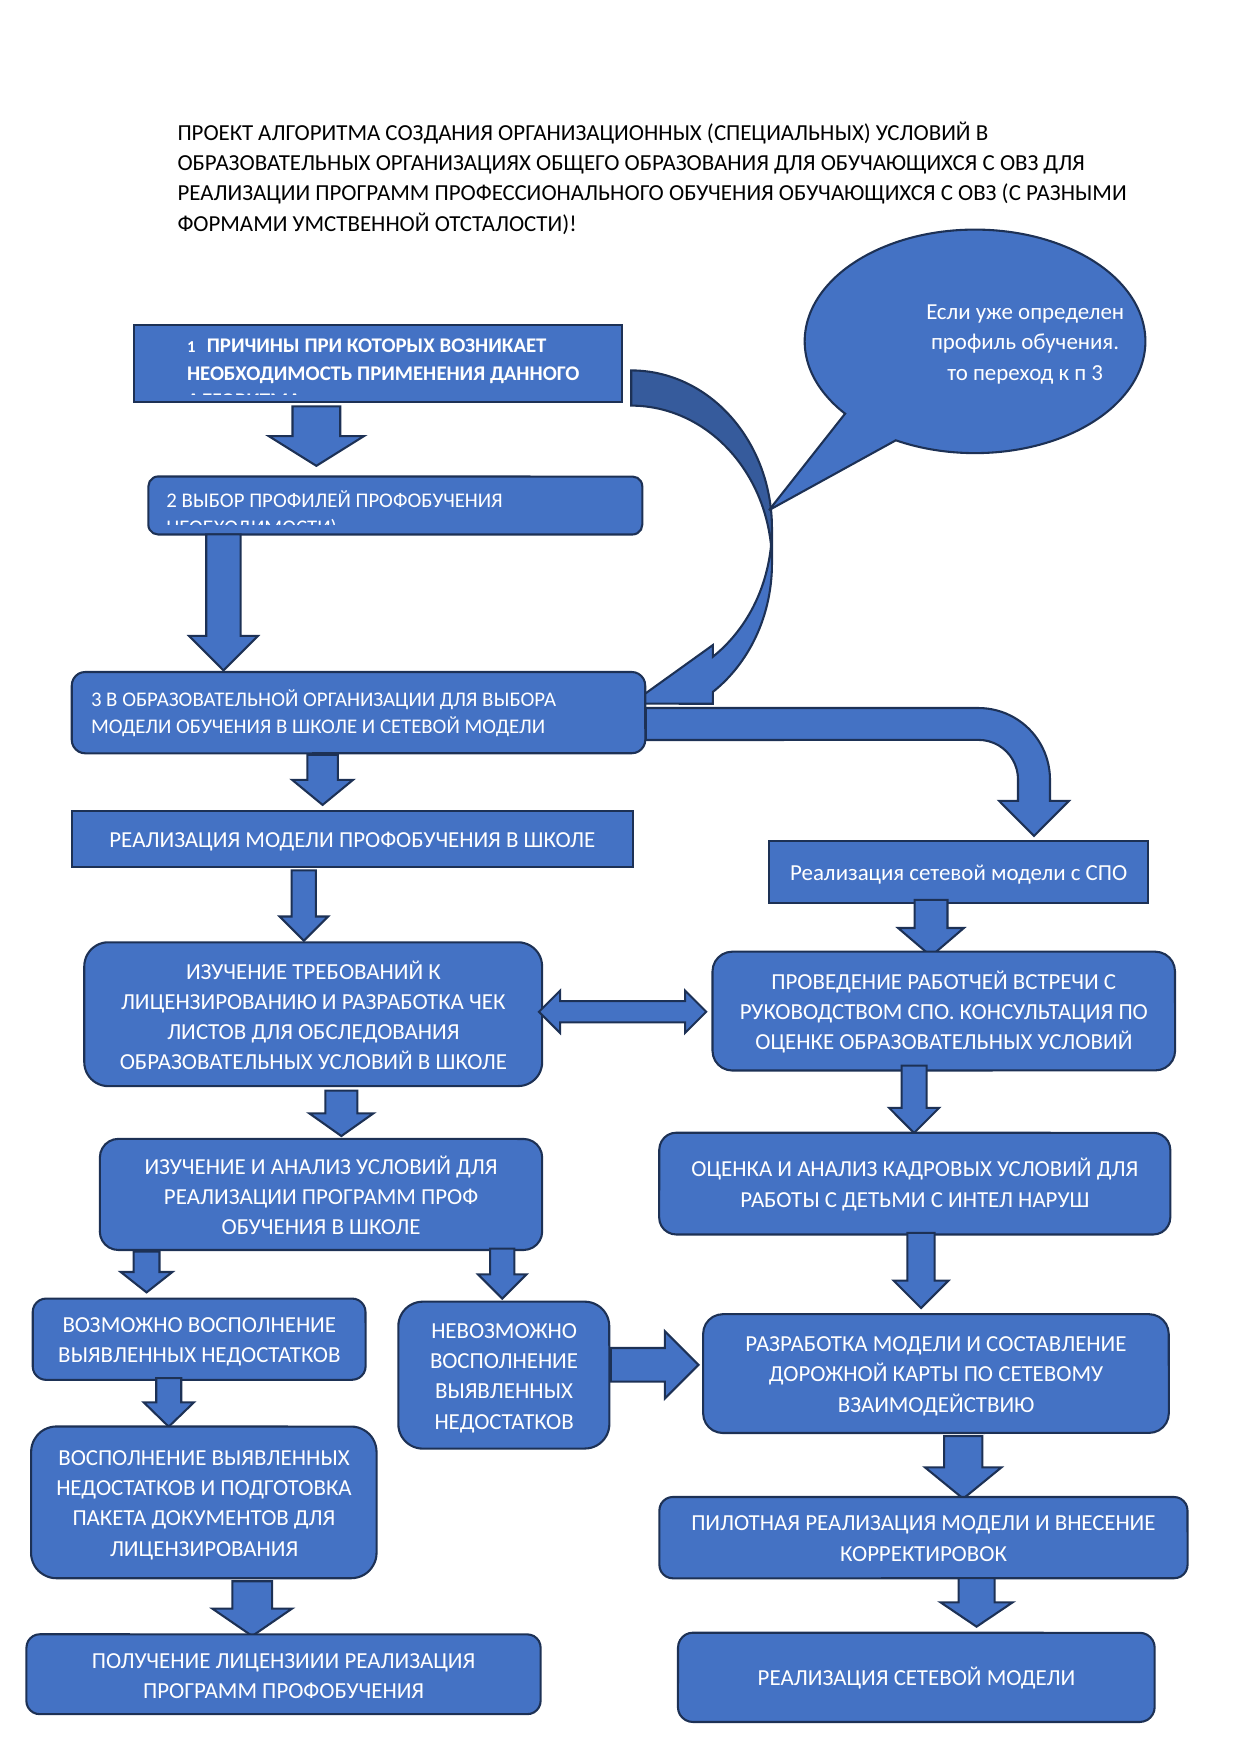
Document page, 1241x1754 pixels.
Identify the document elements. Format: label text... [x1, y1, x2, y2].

text ПРОЕКТ АЛГОРИТМА СОЗДАНИЯ ОРГАНИЗАЦИОННЫХ (СПЕЦИАЛЬНЫХ) УСЛОВИЙ В ОБРАЗОВАТЕЛЬНЫХ ОРГАНИЗАЦИЯХ ОБЩЕГО ОБРАЗОВАНИЯ ДЛЯ ОБУЧАЮЩИХСЯ С ОВЗ ДЛЯ РЕАЛИЗАЦИИ ПРОГРАММ ПРОФЕССИОНАЛЬНОГО ОБУЧЕНИЯ ОБУЧАЮЩИХСЯ С ОВЗ (С РАЗНЫМИ ФОРМАМИ УМСТВЕННОЙ ОТСТАЛОСТИ)! [177, 118, 1152, 237]
